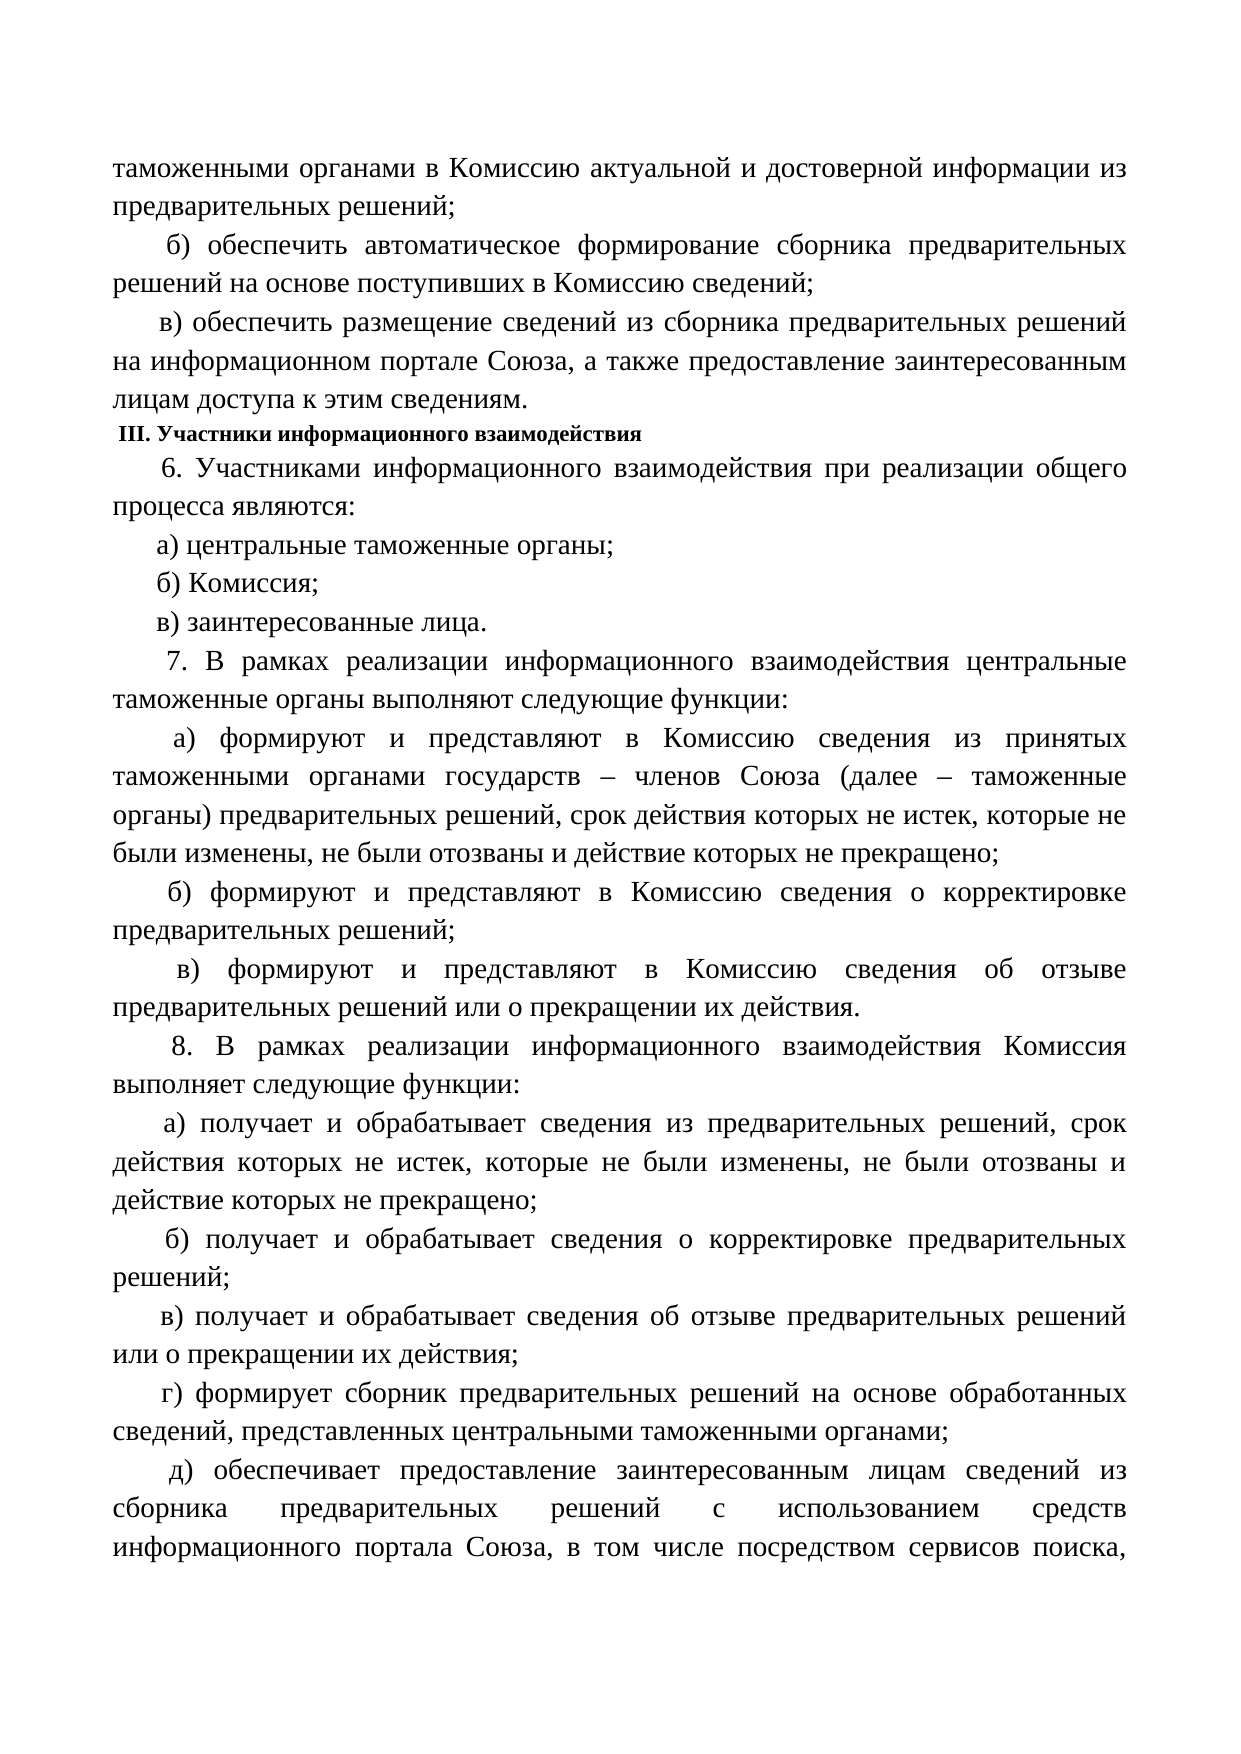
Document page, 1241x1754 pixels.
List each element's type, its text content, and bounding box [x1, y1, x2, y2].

text б) Комиссия; [112, 566, 1128, 599]
text б) обеспечить автоматическое формирование сборника предварительных решений на основе поступивших в Комиссию сведений; [112, 227, 1128, 299]
text б) получает и обрабатывает сведения о корректировке предварительных решений; [112, 1221, 1128, 1293]
text б) формируют и представляют в Комиссию сведения о корректировке предварительных решений; [112, 874, 1128, 946]
text г) формирует сборник предварительных решений на основе обработанных сведений, представленных центральными таможенными органами; [112, 1375, 1128, 1447]
text в) получает и обрабатывает сведения об отзыве предварительных решений или о прекращении их действия; [112, 1298, 1128, 1370]
text а) получает и обрабатывает сведения из предварительных решений, срок действия которых не истек, которые не были изменены, не были отозваны и действие которых не прекращено; [112, 1105, 1128, 1216]
text 7. В рамках реализации информационного взаимодействия центральные таможенные органы выполняют следующие функции: [112, 643, 1128, 715]
text III. Участники информационного взаимодействия [112, 420, 1128, 446]
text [112, 150, 1128, 222]
text 6. Участниками информационного взаимодействия при реализации общего процесса являются: [112, 450, 1128, 522]
text а) центральные таможенные органы; [112, 527, 1128, 561]
text в) формируют и представляют в Комиссию сведения об отзыве предварительных решений или о прекращении их действия. [112, 951, 1128, 1023]
text 8. В рамках реализации информационного взаимодействия Комиссия выполняет следующие функции: [112, 1028, 1128, 1100]
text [112, 1452, 1128, 1563]
text а) формируют и представляют в Комиссию сведения из принятых таможенными органами государств – членов Союза (далее – таможенные органы) предварительных решений, срок действия которых не истек, которые не были изменены, не были отозваны и действие которых не прекращено; [112, 720, 1128, 869]
text в) обеспечить размещение сведений из сборника предварительных решений на информационном портале Союза, а также предоставление заинтересованным лицам доступа к этим сведениям. [112, 304, 1128, 415]
text в) заинтересованные лица. [112, 604, 1128, 638]
